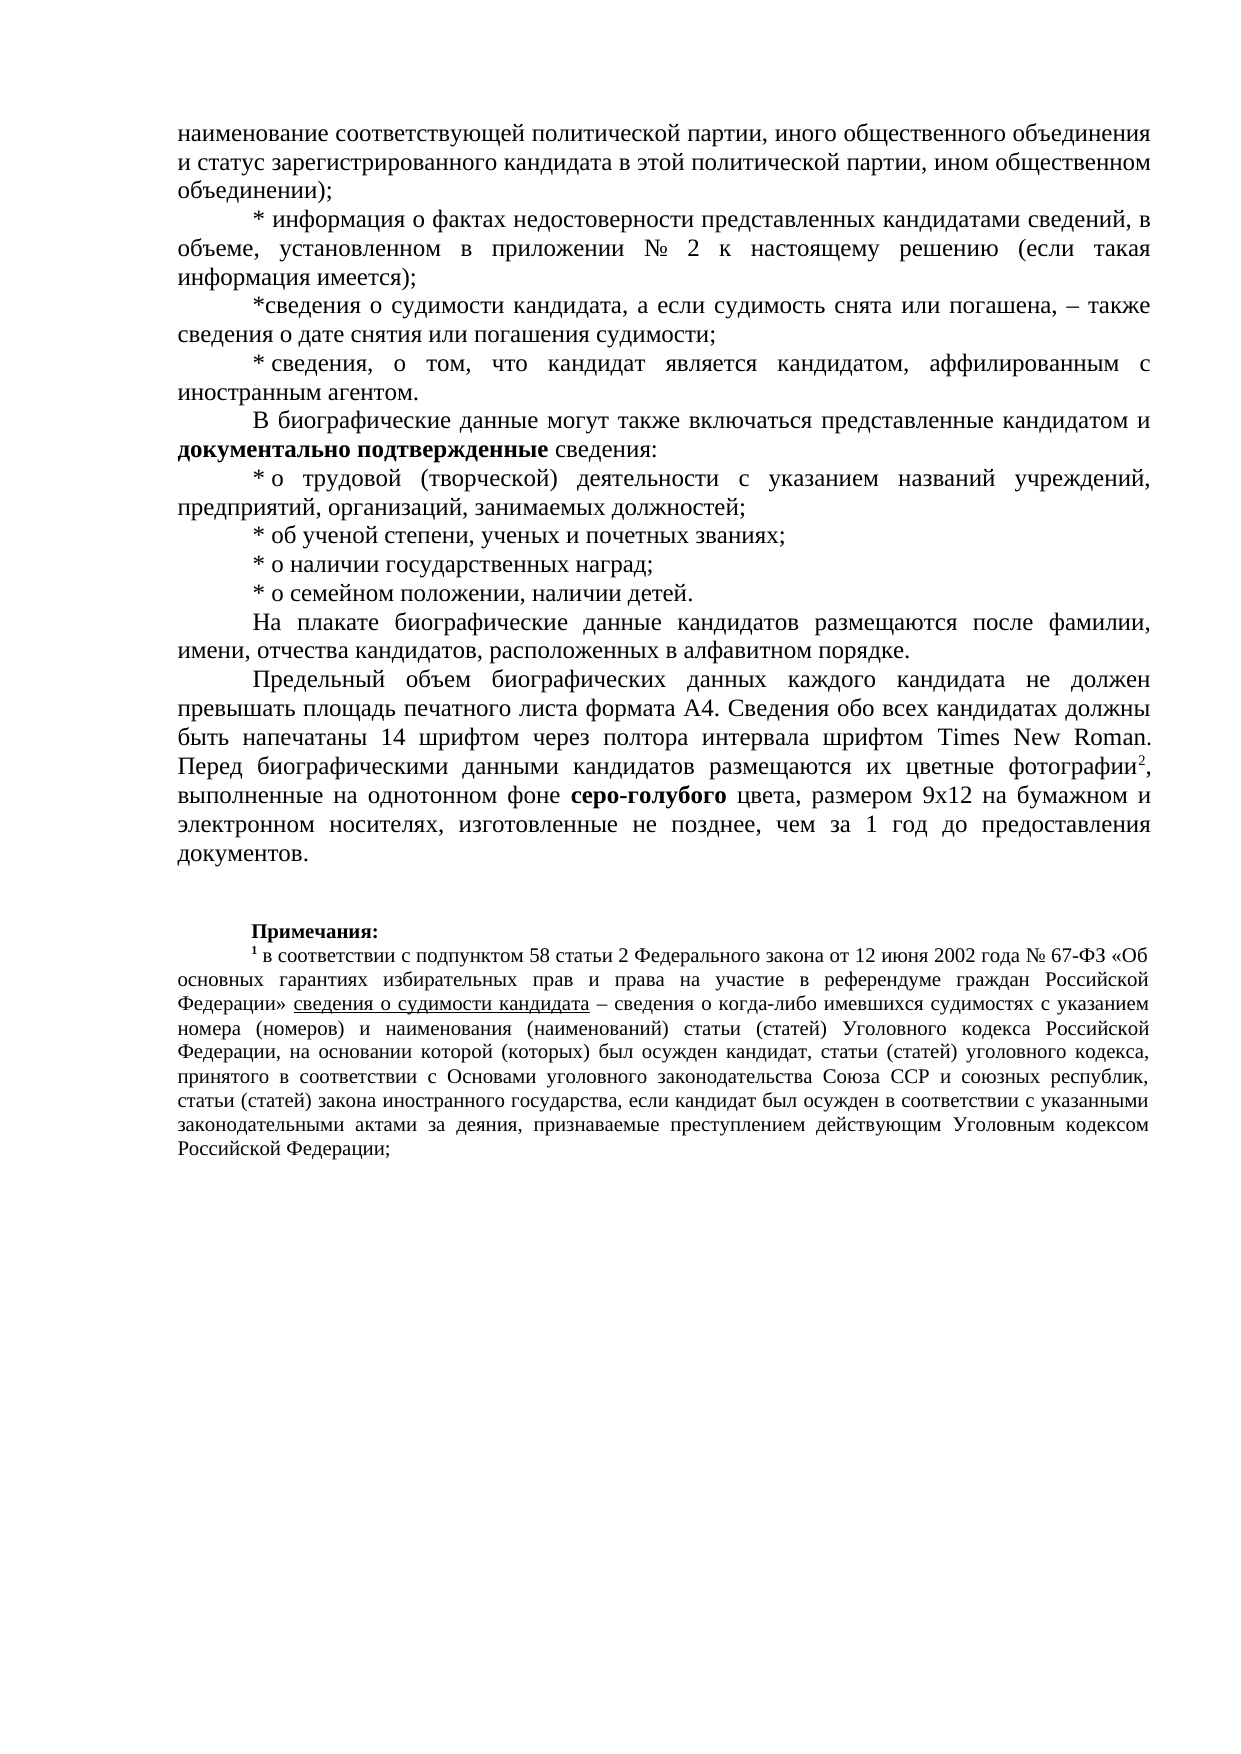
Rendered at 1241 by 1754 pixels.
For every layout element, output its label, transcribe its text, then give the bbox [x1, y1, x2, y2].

text * сведения, о том, что кандидат является кандидатом, аффилированным с иностранным агентом. [177, 348, 1152, 406]
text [177, 118, 1152, 204]
text * информация о фактах недостоверности представленных кандидатами сведений, в объеме, установленном в приложении № 2 к настоящему решению (если такая информация имеется); [177, 204, 1152, 291]
text * о семейном положении, наличии детей. [177, 578, 1152, 607]
text Примечания: [177, 919, 1150, 943]
text * о трудовой (творческой) деятельности с указанием названий учреждений, предприятий, организаций, занимаемых должностей; [177, 463, 1152, 521]
text Предельный объем биографических данных каждого кандидата не должен превышать площадь печатного листа формата А4. Сведения обо всех кандидатах должны быть напечатаны 14 шрифтом через полтора интервала шрифтом Times New Roman. Перед биографическими данными кандидатов размещаются их цветные фотографии2, выполненные на однотонном фоне серо-голубого цвета, размером 9х12 на бумажном и электронном носителях, изготовленные не позднее, чем за 1 год до предоставления документов. [177, 664, 1152, 866]
text *сведения о судимости кандидата, а если судимость снята или погашена, – также сведения о дате снятия или погашения судимости; [177, 291, 1152, 348]
text 1 в соответствии с подпунктом 58 статьи 2 Федерального закона от 12 июня 2002 года № 67-ФЗ «Об основных гарантиях избирательных прав и права на участие в референдуме граждан Российской Федерации» сведения о судимости кандидата – сведения о когда-либо имевшихся судимостях с указанием номера (номеров) и наименования (наименований) статьи (статей) Уголовного кодекса Российской Федерации, на основании которой (которых) был осужден кандидат, статьи (статей) уголовного кодекса, принятого в соответствии с Основами уголовного законодательства Союза ССР и союзных республик, статьи (статей) закона иностранного государства, если кандидат был осужден в соответствии с указанными законодательными актами за деяния, признаваемые преступлением действующим Уголовным кодексом Российской Федерации; [177, 943, 1150, 1160]
text На плакате биографические данные кандидатов размещаются после фамилии, имени, отчества кандидатов, расположенных в алфавитном порядке. [177, 607, 1152, 664]
text * об ученой степени, ученых и почетных званиях; [177, 521, 1152, 549]
text * о наличии государственных наград; [177, 549, 1152, 578]
text В биографические данные могут также включаться представленные кандидатом и документально подтвержденные сведения: [177, 406, 1152, 463]
